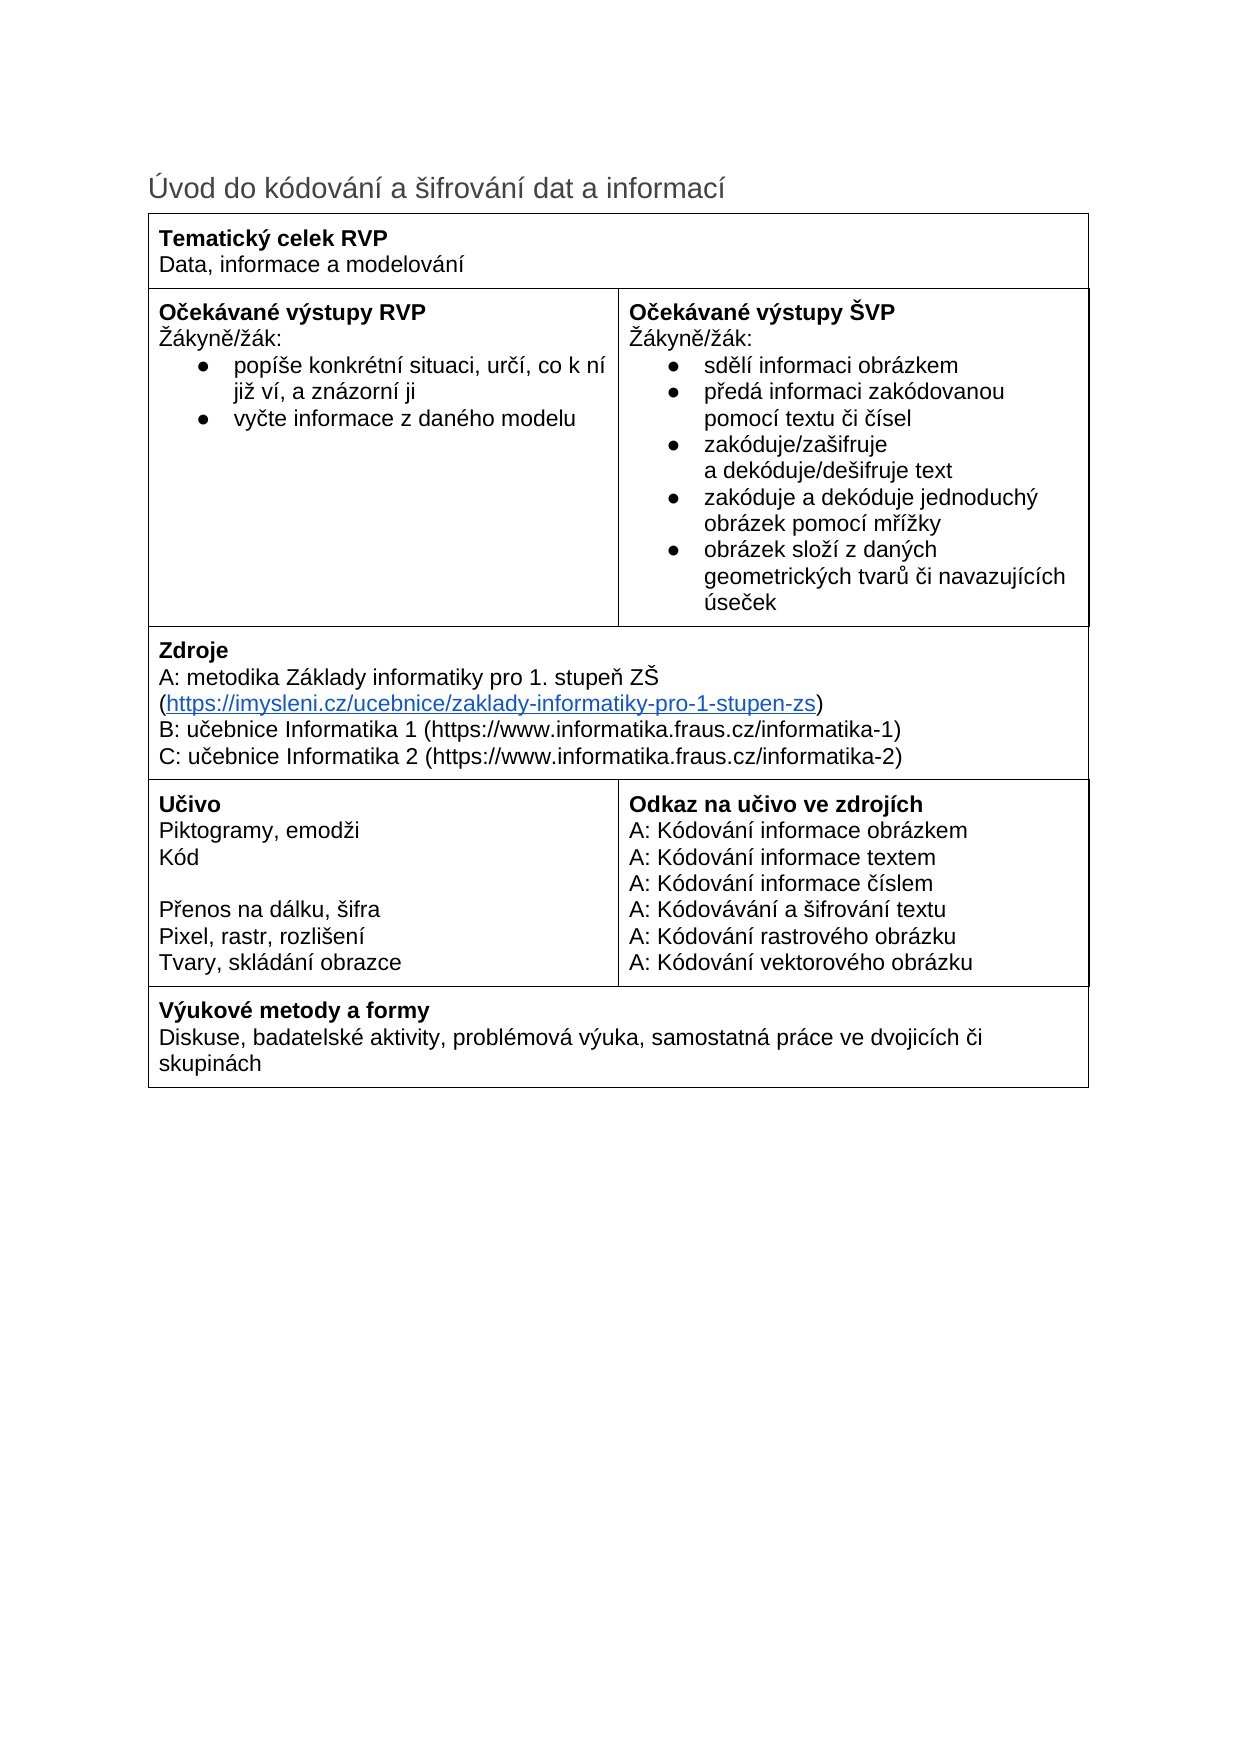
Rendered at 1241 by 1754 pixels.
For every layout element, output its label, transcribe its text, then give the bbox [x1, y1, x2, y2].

table_header Tematický celek RVP Data, informace a modelování [149, 214, 1088, 288]
table_cell Odkaz na učivo ve zdrojích A: Kódování informace obrázkem A: Kódování informace textem A: Kódování informace číslem A: Kódovávání a šifrování textu A: Kódování rastrového obrázku A: Kódování vektorového obrázku [619, 780, 1088, 986]
table_cell Zdroje A: metodika Základy informatiky pro 1. stupeň ZŠ (https://imysleni.cz/ucebnice/zaklady-informatiky-pro-1-stupen-zs) B: učebnice Informatika 1 (https://www.informatika.fraus.cz/informatika-1) C: učebnice Informatika 2 (https://www.informatika.fraus.cz/informatika-2) [149, 627, 1088, 779]
table_cell Učivo Piktogramy, emodži Kód Přenos na dálku, šifra Pixel, rastr, rozlišení Tvary, skládání obrazce [149, 780, 618, 986]
subtitle Úvod do kódování a šifrování dat a informací [148, 171, 1093, 205]
table_cell Očekávané výstupy RVP Žákyně/žák: popíše konkrétní situaci, určí, co k ní již ví, a znázorní ji vyčte informace z daného modelu [149, 289, 618, 626]
table_cell Očekávané výstupy ŠVP Žákyně/žák: sdělí informaci obrázkem předá informaci zakódovanou pomocí textu či čísel zakóduje/zašifruje a dekóduje/dešifruje text zakóduje a dekóduje jednoduchý obrázek pomocí mřížky obrázek složí z daných geometrických tvarů či navazujících úseček [619, 289, 1088, 626]
table_cell Výukové metody a formy Diskuse, badatelské aktivity, problémová výuka, samostatná práce ve dvojicích či skupinách [149, 987, 1088, 1087]
